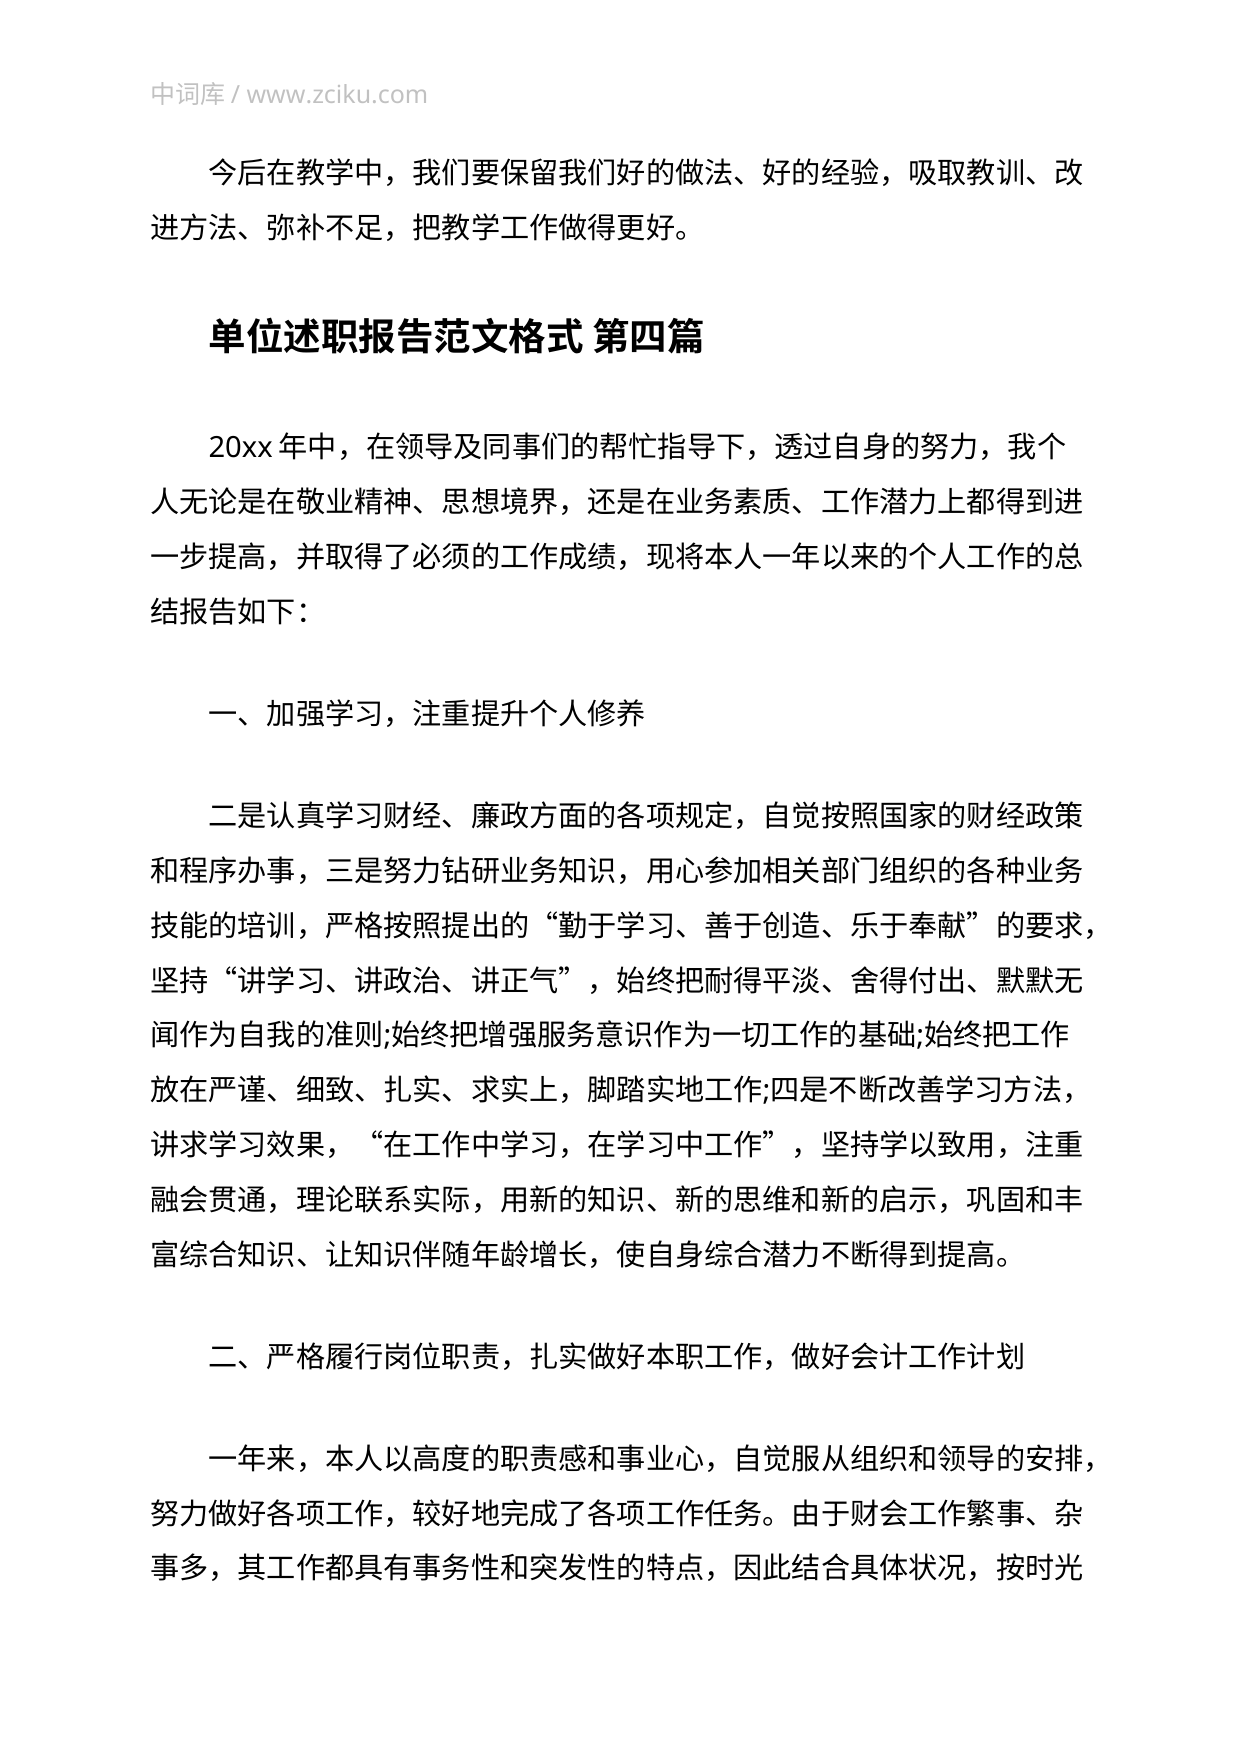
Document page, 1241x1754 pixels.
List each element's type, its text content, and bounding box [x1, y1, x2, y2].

text 二是认真学习财经、廉政方面的各项规定，自觉按照国家的财经政策和程序办事，三是努力钻研业务知识，用心参加相关部门组织的各种业务技能的培训，严格按照提出的“勤于学习、善于创造、乐于奉献”的要求，坚持“讲学习、讲政治、讲正气”，始终把耐得平淡、舍得付出、默默无闻作为自我的准则;始终把增强服务意识作为一切工作的基础;始终把工作放在严谨、细致、扎实、求实上，脚踏实地工作;四是不断改善学习方法，讲求学习效果，“在工作中学习，在学习中工作”，坚持学以致用，注重融会贯通，理论联系实际，用新的知识、新的思维和新的启示，巩固和丰富综合知识、让知识伴随年龄增长，使自身综合潜力不断得到提高。 [150, 792, 1090, 1274]
text 单位述职报告范文格式 第四篇 [150, 307, 1090, 361]
text 今后在教学中，我们要保留我们好的做法、好的经验，吸取教训、改进方法、弥补不足，把教学工作做得更好。 [150, 150, 1090, 247]
text 20xx年中，在领导及同事们的帮忙指导下，透过自身的努力，我个人无论是在敬业精神、思想境界，还是在业务素质、工作潜力上都得到进一步提高，并取得了必须的工作成绩，现将本人一年以来的个人工作的总结报告如下： [150, 424, 1090, 631]
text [150, 1435, 1090, 1587]
text 一、加强学习，注重提升个人修养 [150, 691, 1090, 733]
text 二、严格履行岗位职责，扎实做好本职工作，做好会计工作计划 [150, 1333, 1090, 1376]
